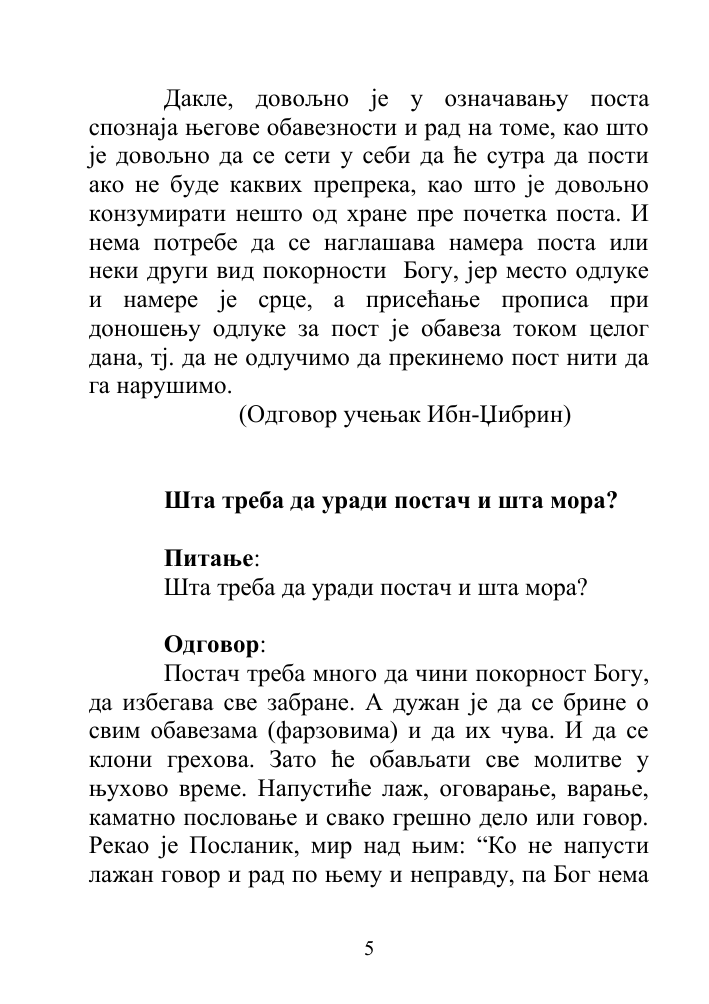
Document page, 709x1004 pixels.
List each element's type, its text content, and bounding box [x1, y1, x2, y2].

text Шта треба да уради постач и шта мора? [88, 572, 649, 601]
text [88, 658, 649, 888]
text Питање: [88, 543, 649, 572]
text Шта треба да уради постач и шта мора? [88, 486, 649, 514]
text Одговор: [88, 629, 649, 658]
text (Одговор учењак Ибн-Џибрин) [88, 399, 649, 428]
text Дакле, довољно је у означавању поста спознаја његове обавезности и рад на томе, као што је довољно да се сети у себи да ће сутра да пости ако не буде каквих препрека, као што је довољно конзумирати нешто од хране пре почетка поста. И нема потребе да се наглашава намера поста или неки други вид покорности Богу, јер место одлуке и намере је срце, а присећање прописа при доношењу одлуке за пост је обавеза током целог дана, тј. да не одлучимо да прекинемо пост нити да га нарушимо. [88, 83, 649, 399]
